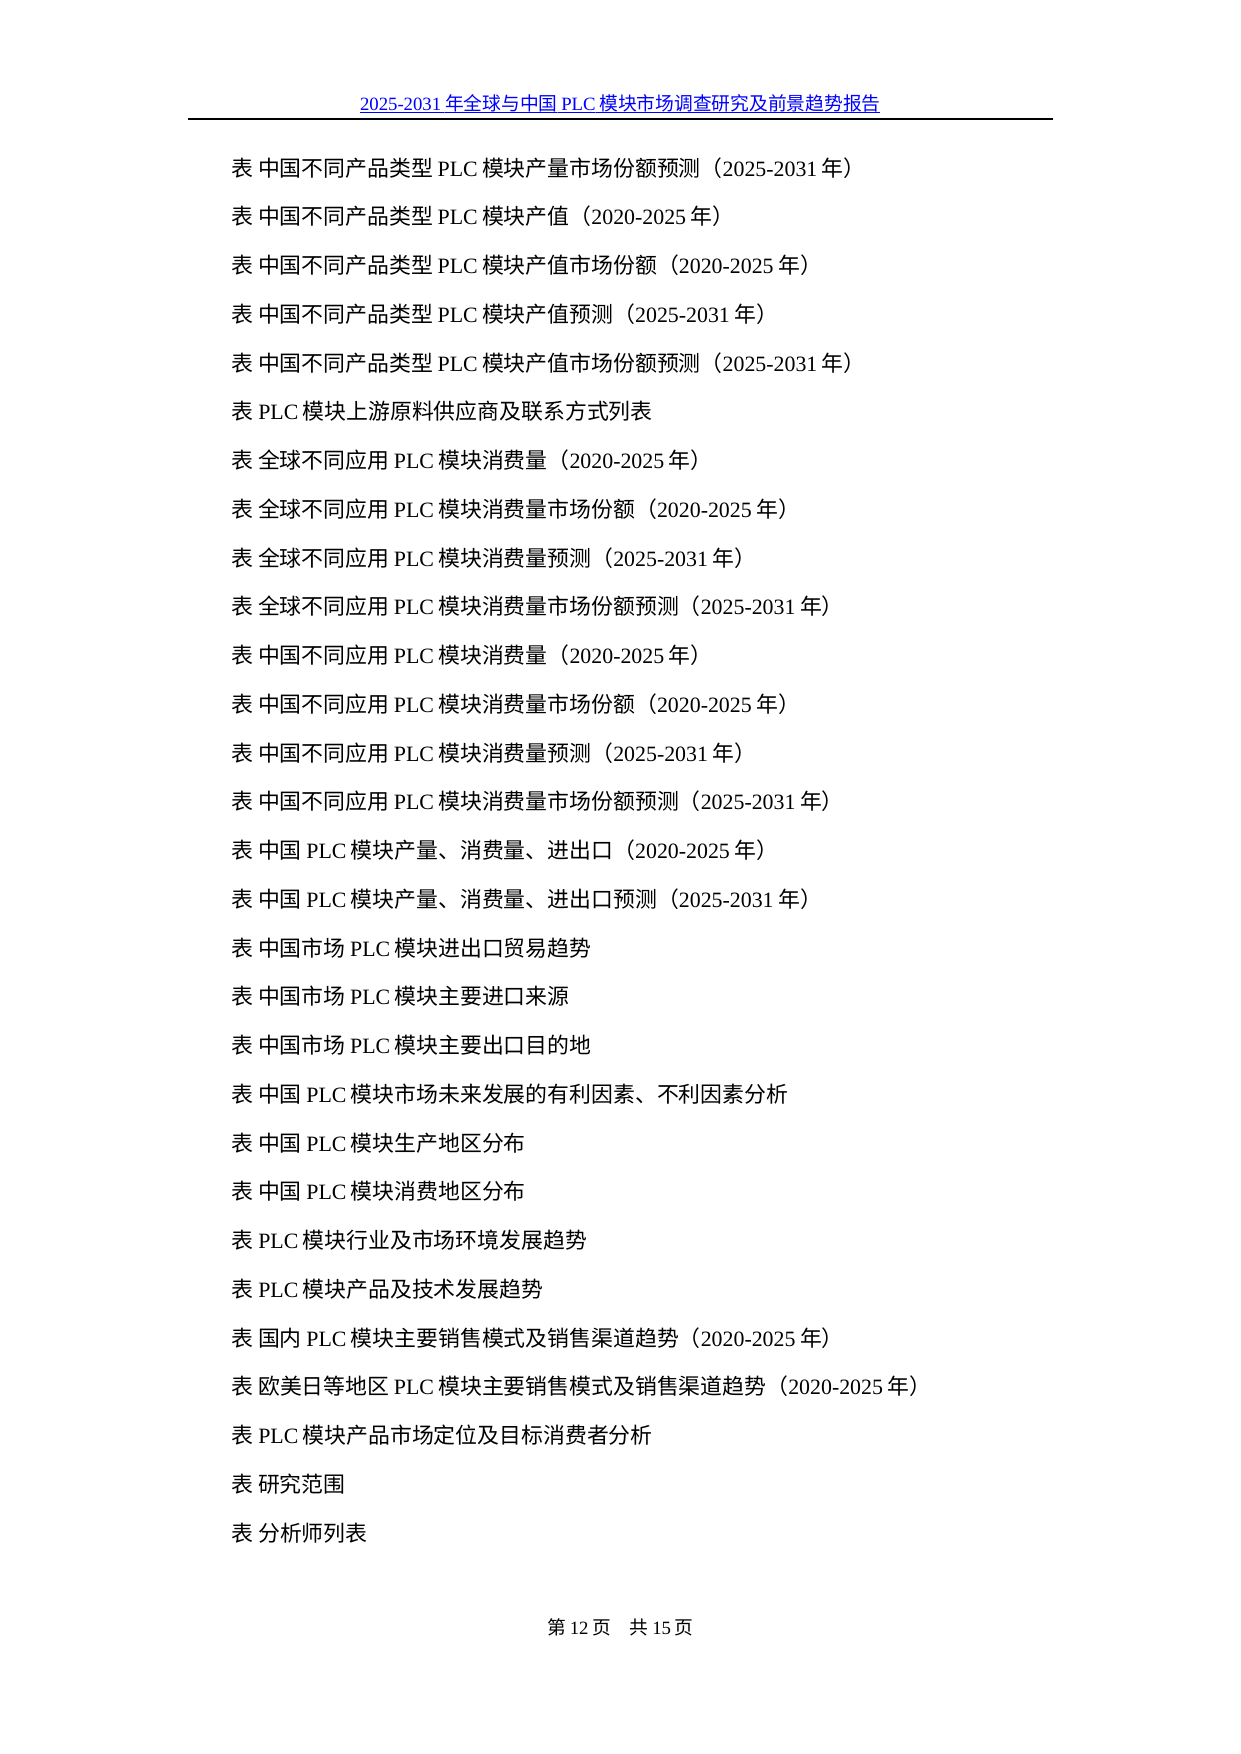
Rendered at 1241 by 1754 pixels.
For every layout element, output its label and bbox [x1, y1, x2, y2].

text [187, 150, 1053, 1548]
